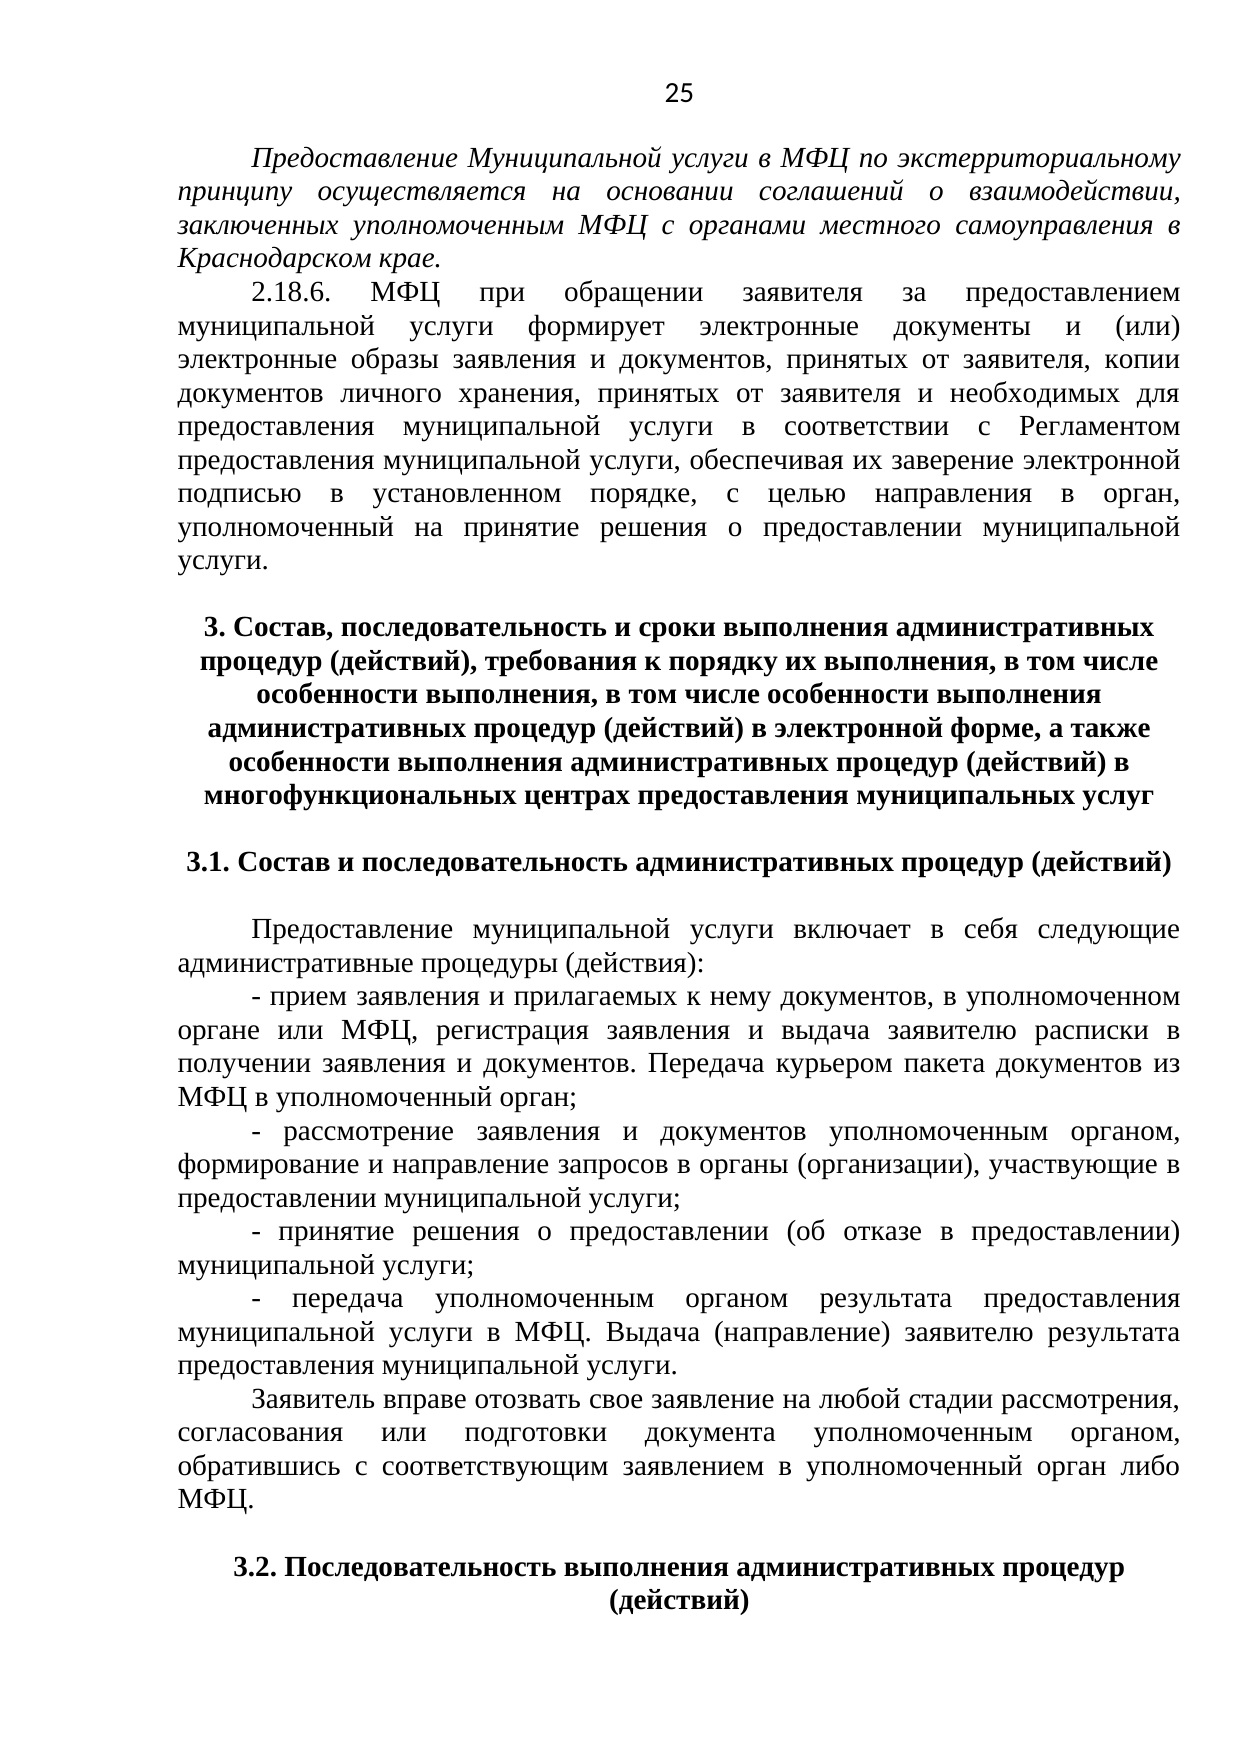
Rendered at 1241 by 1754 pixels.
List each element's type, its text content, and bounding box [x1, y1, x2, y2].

text 3.1. Состав и последовательность административных процедур (действий) [177, 844, 1181, 878]
text - принятие решения о предоставлении (об отказе в предоставлении) муниципальной услуги; [177, 1213, 1181, 1280]
text - прием заявления и прилагаемых к нему документов, в уполномоченном органе или МФЦ, регистрация заявления и выдача заявителю расписки в получении заявления и документов. Передача курьером пакета документов из МФЦ в уполномоченный орган; [177, 978, 1181, 1113]
text (действий) [177, 1582, 1181, 1616]
text Предоставление муниципальной услуги включает в себя следующие административные процедуры (действия): [177, 911, 1181, 978]
text 3. Состав, последовательность и сроки выполнения административных процедур (действий), требования к порядку их выполнения, в том числе особенности выполнения, в том числе особенности выполнения [177, 609, 1181, 710]
text многофункциональных центрах предоставления муниципальных услуг [177, 777, 1181, 811]
text 2.18.6. МФЦ при обращении заявителя за предоставлением муниципальной услуги формирует электронные документы и (или) электронные образы заявления и документов, принятых от заявителя, копии документов личного хранения, принятых от заявителя и необходимых для предоставления муниципальной услуги в соответствии с Регламентом предоставления муниципальной услуги, обеспечивая их заверение электронной подписью в установленном порядке, с целью направления в орган, уполномоченный на принятие решения о предоставлении муниципальной услуги. [177, 274, 1181, 576]
text - рассмотрение заявления и документов уполномоченным органом, формирование и направление запросов в органы (организации), участвующие в предоставлении муниципальной услуги; [177, 1113, 1181, 1213]
text административных процедур (действий) в электронной форме, а также особенности выполнения административных процедур (действий) в [177, 710, 1181, 777]
text Заявитель вправе отозвать свое заявление на любой стадии рассмотрения, согласования или подготовки документа уполномоченным органом, обратившись с соответствующим заявлением в уполномоченный орган либо МФЦ. [177, 1381, 1181, 1515]
text - передача уполномоченным органом результата предоставления муниципальной услуги в МФЦ. Выдача (направление) заявителю результата предоставления муниципальной услуги. [177, 1280, 1181, 1381]
text 3.2. Последовательность выполнения административных процедур [177, 1549, 1181, 1582]
text Предоставление Муниципальной услуги в МФЦ по экстерриториальному принципу осуществляется на основании соглашений о взаимодействии, заключенных уполномоченным МФЦ с органами местного самоуправления в Краснодарском крае. [177, 140, 1181, 274]
